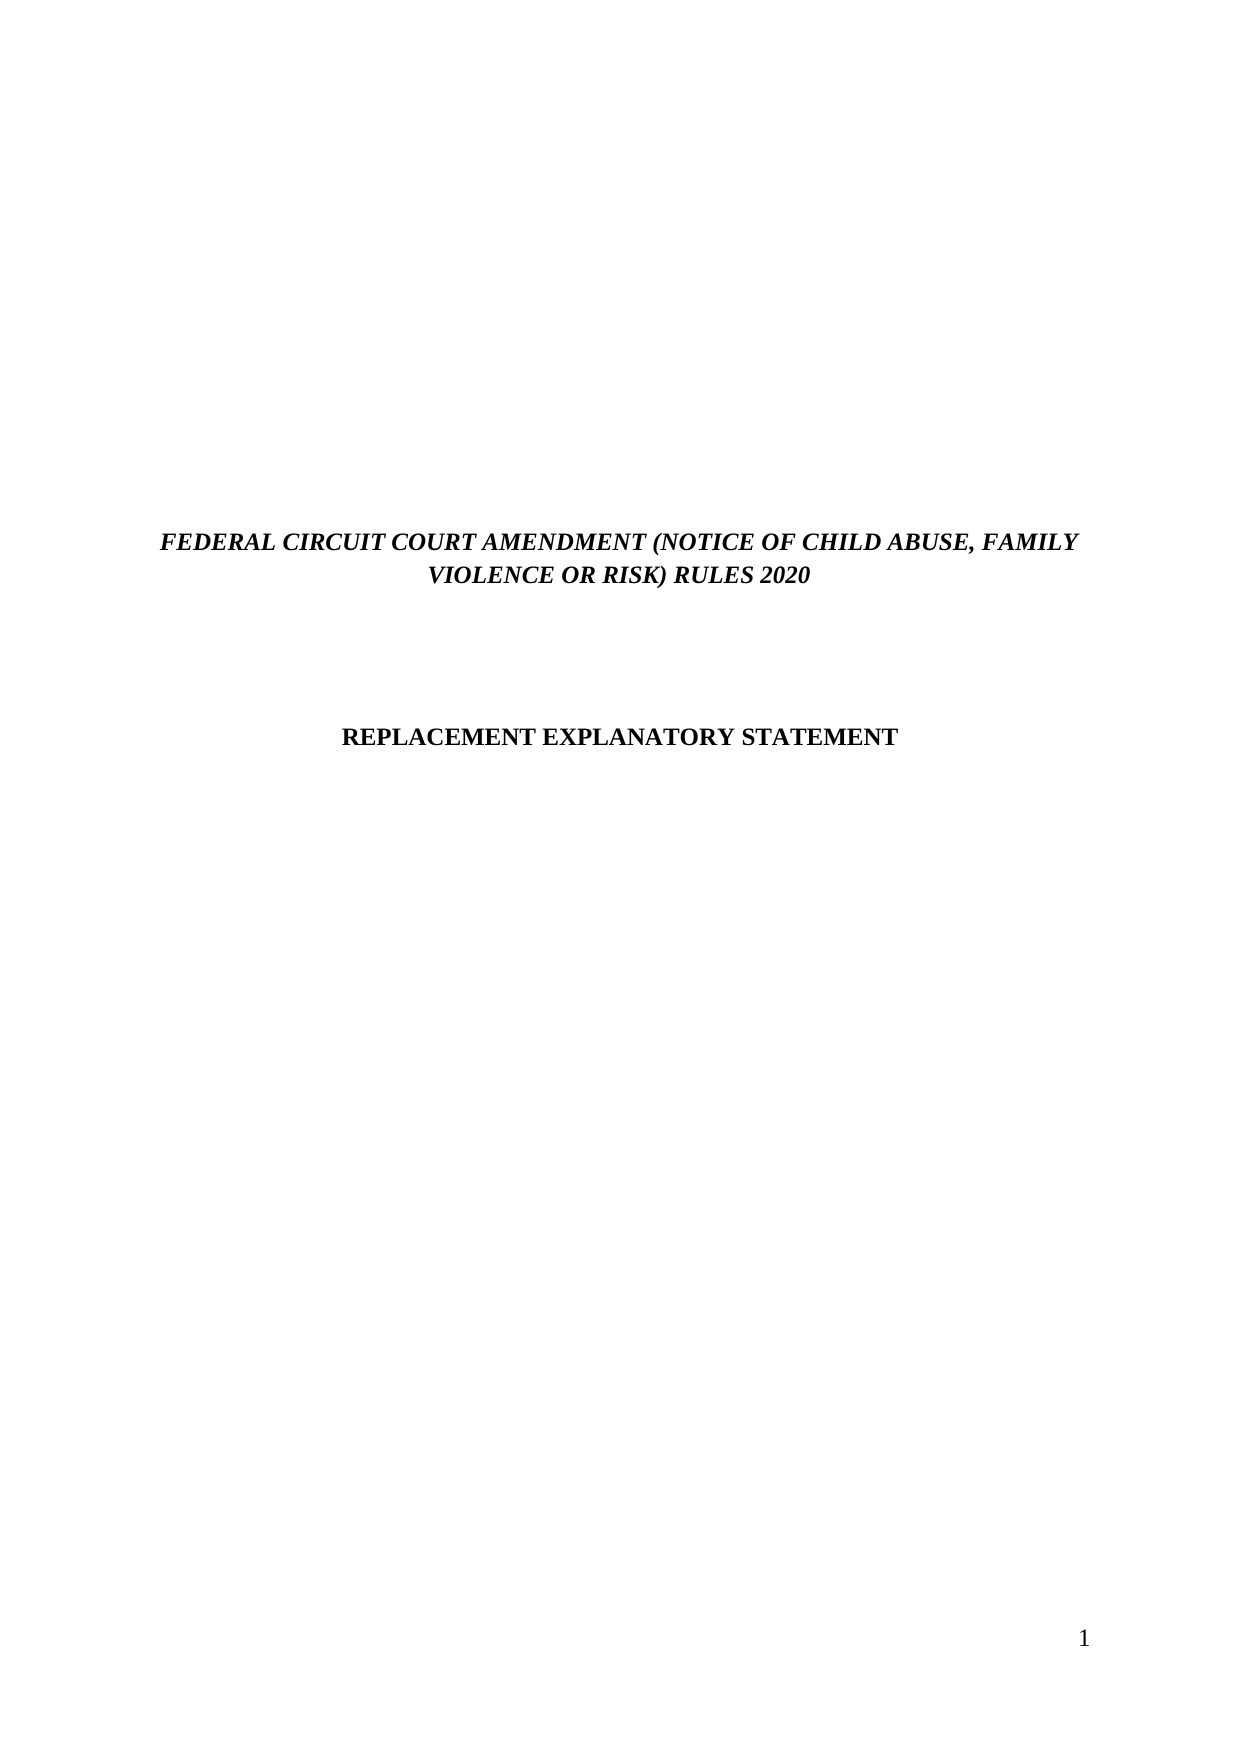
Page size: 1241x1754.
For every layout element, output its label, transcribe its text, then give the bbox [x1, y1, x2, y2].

text FEDERAL CIRCUIT COURT AMENDMENT (NOTICE OF CHILD ABUSE, FAMILY VIOLENCE OR RISK) RULES 2020 [150, 527, 1090, 589]
text REPLACEMENT EXPLANATORY STATEMENT [150, 722, 1090, 750]
